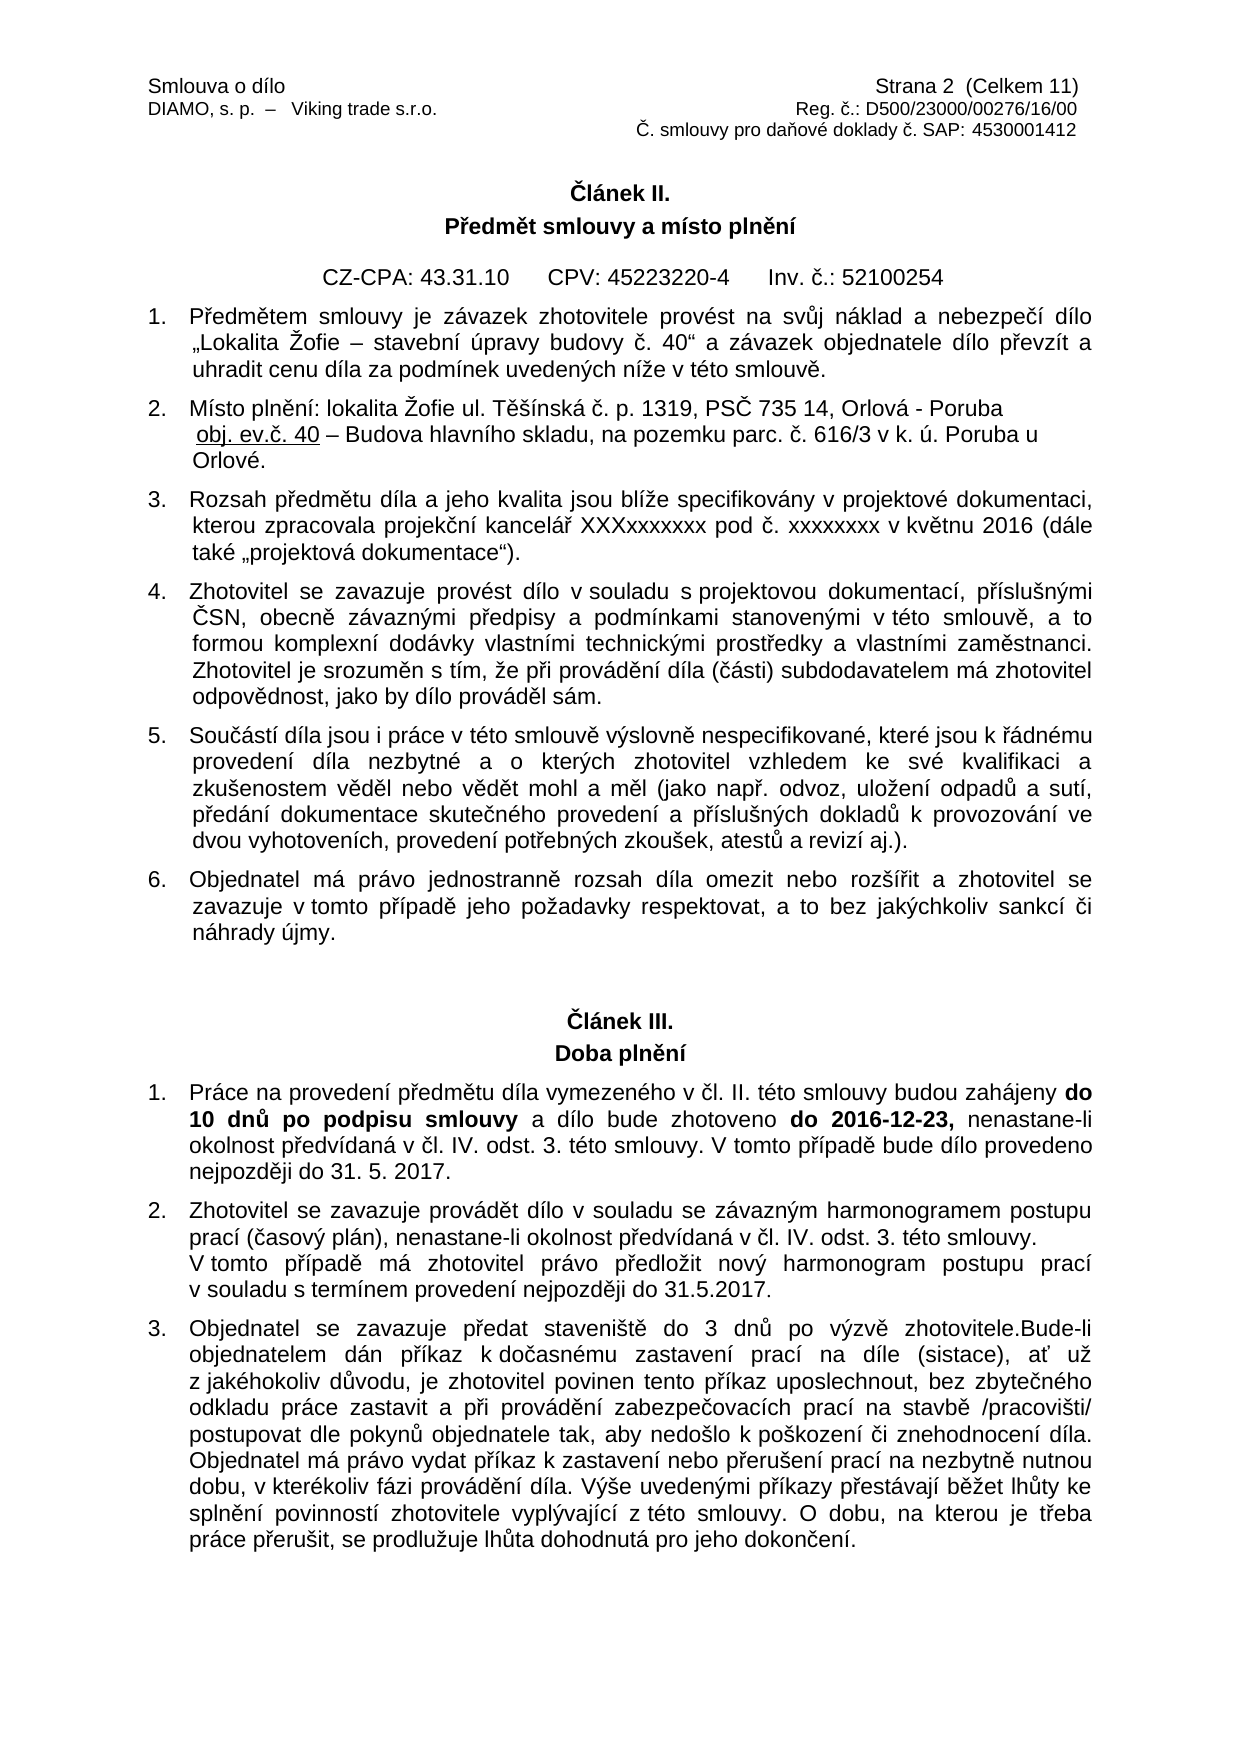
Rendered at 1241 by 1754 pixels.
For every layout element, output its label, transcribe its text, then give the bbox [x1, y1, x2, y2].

text CZ-CPA: 43.31.10 CPV: 45223220-4 Inv. č.: 52100254 [148, 264, 1093, 291]
text V tomto případě má zhotovitel právo předložit nový harmonogram postupu prací v souladu s termínem provedení nejpozději do 31.5.2017. [189, 1250, 1093, 1303]
list Rozsah předmětu díla a jeho kvalita jsou blíže specifikovány v projektové dokumentaci, kterou zpracovala projekční kancelář XXXxxxxxxx pod č. xxxxxxxx v květnu 2016 (dále také „projektová dokumentace“). [148, 486, 1093, 565]
list Objednatel má právo jednostranně rozsah díla omezit nebo rozšířit a zhotovitel se zavazuje v tomto případě jeho požadavky respektovat, a to bez jakýchkoliv sankcí či náhrady újmy. [148, 866, 1093, 945]
list Zhotovitel se zavazuje provádět dílo v souladu se závazným harmonogramem postupu prací (časový plán), nenastane-li okolnost předvídaná v čl. IV. odst. 3. této smlouvy. [148, 1197, 1093, 1250]
text Článek II. [148, 180, 1093, 207]
text Článek III. [148, 1008, 1093, 1034]
list Místo plnění: lokalita Žofie ul. Těšínská č. p. 1319, PSČ 735 14, Orlová - Poruba [148, 394, 1093, 421]
list Zhotovitel se zavazuje provést dílo v souladu s projektovou dokumentací, příslušnými ČSN, obecně závaznými předpisy a podmínkami stanovenými v této smlouvě, a to formou komplexní dodávky vlastními technickými prostředky a vlastními zaměstnanci. Zhotovitel je srozuměn s tím, že při provádění díla (části) subdodavatelem má zhotovitel odpovědnost, jako by dílo prováděl sám. [148, 578, 1093, 709]
list Práce na provedení předmětu díla vymezeného v čl. II. této smlouvy budou zahájeny do 10 dnů po podpisu smlouvy a dílo bude zhotoveno do 2016-12-23, nenastane-li okolnost předvídaná v čl. IV. odst. 3. této smlouvy. V tomto případě bude dílo provedeno nejpozději do 31. 5. 2017. [148, 1079, 1093, 1185]
subtitle Předmět smlouvy a místo plnění [148, 213, 1093, 239]
list Objednatel se zavazuje předat staveniště do 3 dnů po výzvě zhotovitele.Bude-li objednatelem dán příkaz k dočasnému zastavení prací na díle (sistace), ať už z jakéhokoliv důvodu, je zhotovitel povinen tento příkaz uposlechnout, bez zbytečného odkladu práce zastavit a při provádění zabezpečovacích prací na stavbě /pracovišti/ postupovat dle pokynů objednatele tak, aby nedošlo k poškození či znehodnocení díla. Objednatel má právo vydat příkaz k zastavení nebo přerušení prací na nezbytně nutnou dobu, v kterékoliv fázi provádění díla. Výše uvedenými příkazy přestávají běžet lhůty ke splnění povinností zhotovitele vyplývající z této smlouvy. O dobu, na kterou je třeba práce přerušit, se prodlužuje lhůta dohodnutá pro jeho dokončení. [148, 1315, 1093, 1552]
list Předmětem smlouvy je závazek zhotovitele provést na svůj náklad a nebezpečí dílo „Lokalita Žofie – stavební úpravy budovy č. 40“ a závazek objednatele dílo převzít a uhradit cenu díla za podmínek uvedených níže v této smlouvě. [148, 303, 1093, 382]
list Součástí díla jsou i práce v této smlouvě výslovně nespecifikované, které jsou k řádnému provedení díla nezbytné a o kterých zhotovitel vzhledem ke své kvalifikaci a zkušenostem věděl nebo vědět mohl a měl (jako např. odvoz, uložení odpadů a sutí, předání dokumentace skutečného provedení a příslušných dokladů k provozování ve dvou vyhotoveních, provedení potřebných zkoušek, atestů a revizí aj.). [148, 722, 1093, 854]
subtitle Doba plnění [148, 1040, 1093, 1067]
text obj. ev.č. 40 – Budova hlavního skladu, na pozemku parc. č. 616/3 v k. ú. Poruba u Orlové. [177, 421, 1093, 474]
